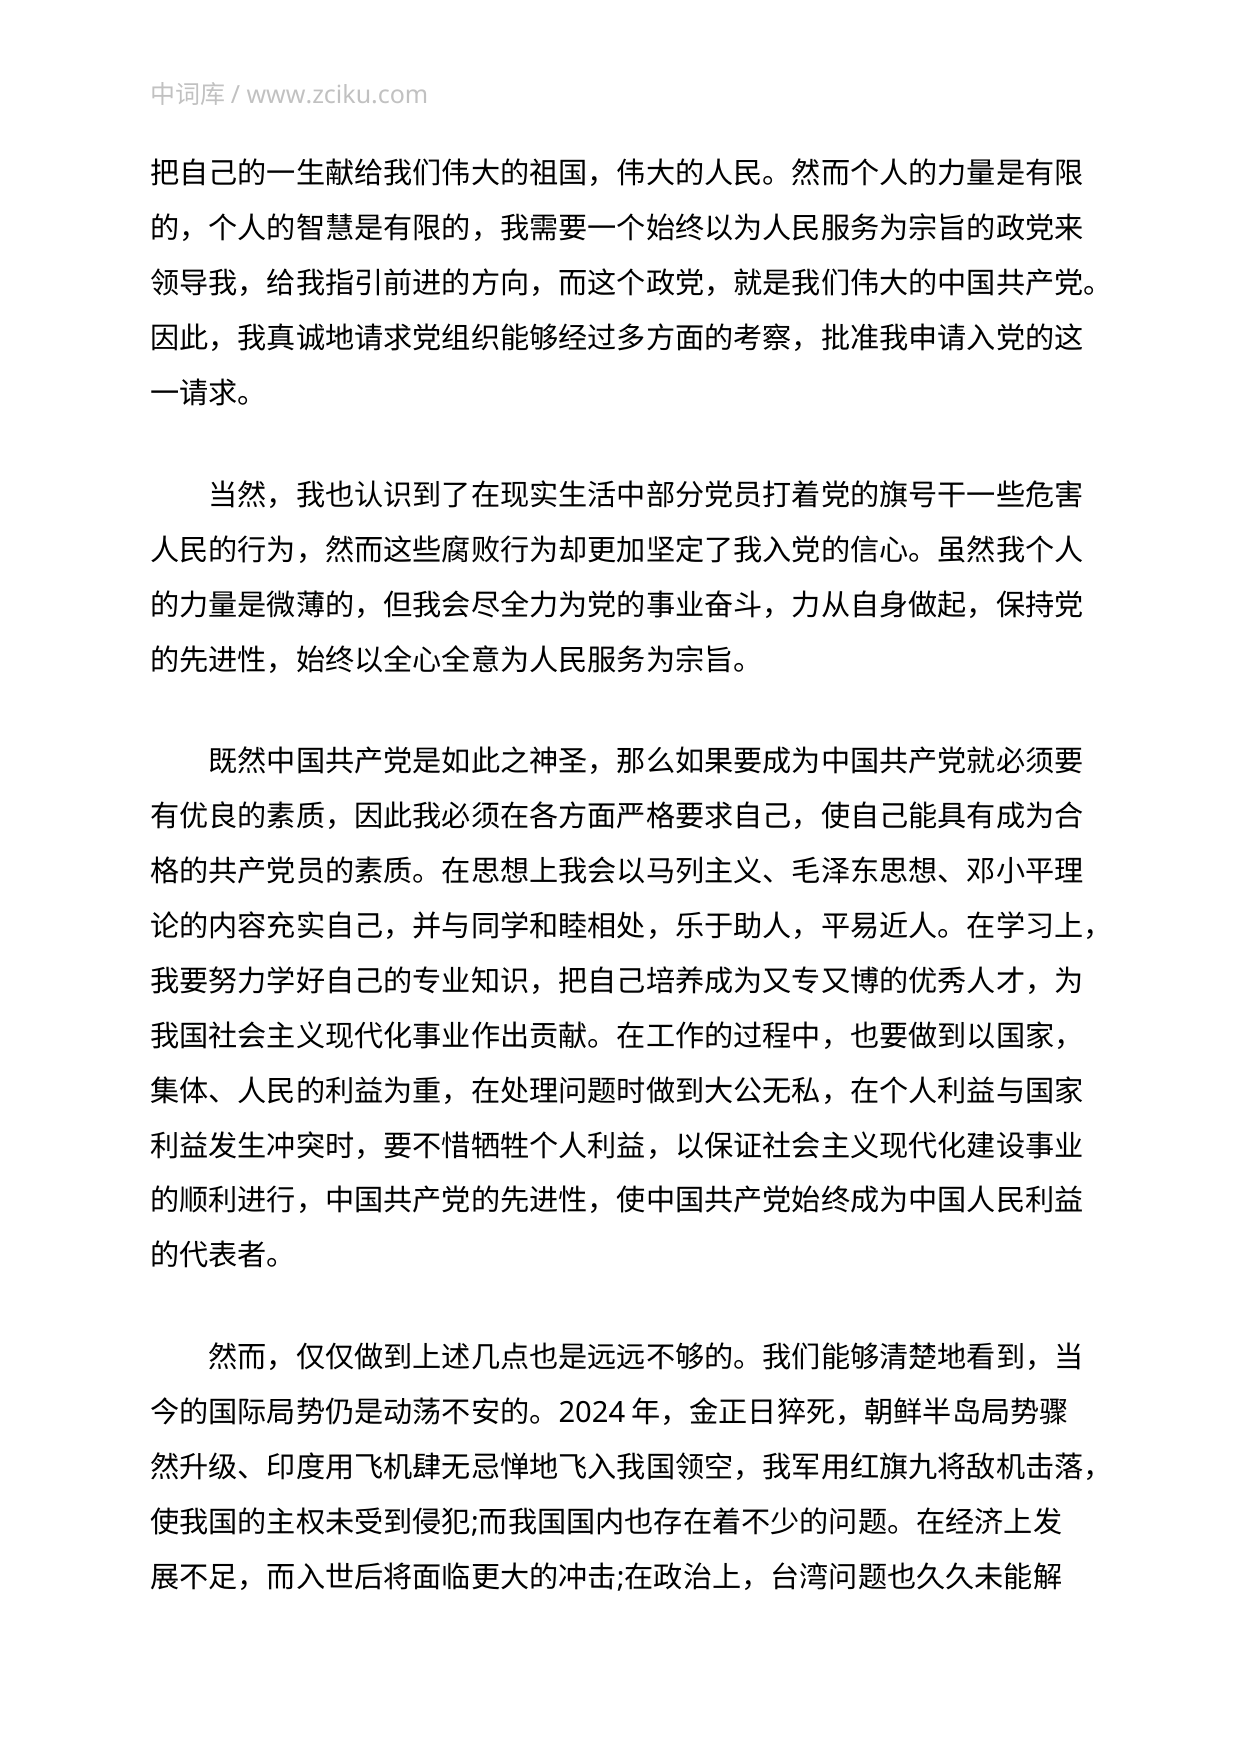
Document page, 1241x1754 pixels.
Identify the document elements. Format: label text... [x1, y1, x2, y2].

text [150, 150, 1090, 412]
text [150, 1334, 1090, 1596]
text 当然，我也认识到了在现实生活中部分党员打着党的旗号干一些危害人民的行为，然而这些腐败行为却更加坚定了我入党的信心。虽然我个人的力量是微薄的，但我会尽全力为党的事业奋斗，力从自身做起，保持党的先进性，始终以全心全意为人民服务为宗旨。 [150, 471, 1090, 678]
text 既然中国共产党是如此之神圣，那么如果要成为中国共产党就必须要有优良的素质，因此我必须在各方面严格要求自己，使自己能具有成为合格的共产党员的素质。在思想上我会以马列主义、毛泽东思想、邓小平理论的内容充实自己，并与同学和睦相处，乐于助人，平易近人。在学习上，我要努力学好自己的专业知识，把自己培养成为又专又博的优秀人才，为我国社会主义现代化事业作出贡献。在工作的过程中，也要做到以国家，集体、人民的利益为重，在处理问题时做到大公无私，在个人利益与国家利益发生冲突时，要不惜牺牲个人利益，以保证社会主义现代化建设事业的顺利进行，中国共产党的先进性，使中国共产党始终成为中国人民利益的代表者。 [150, 738, 1090, 1274]
